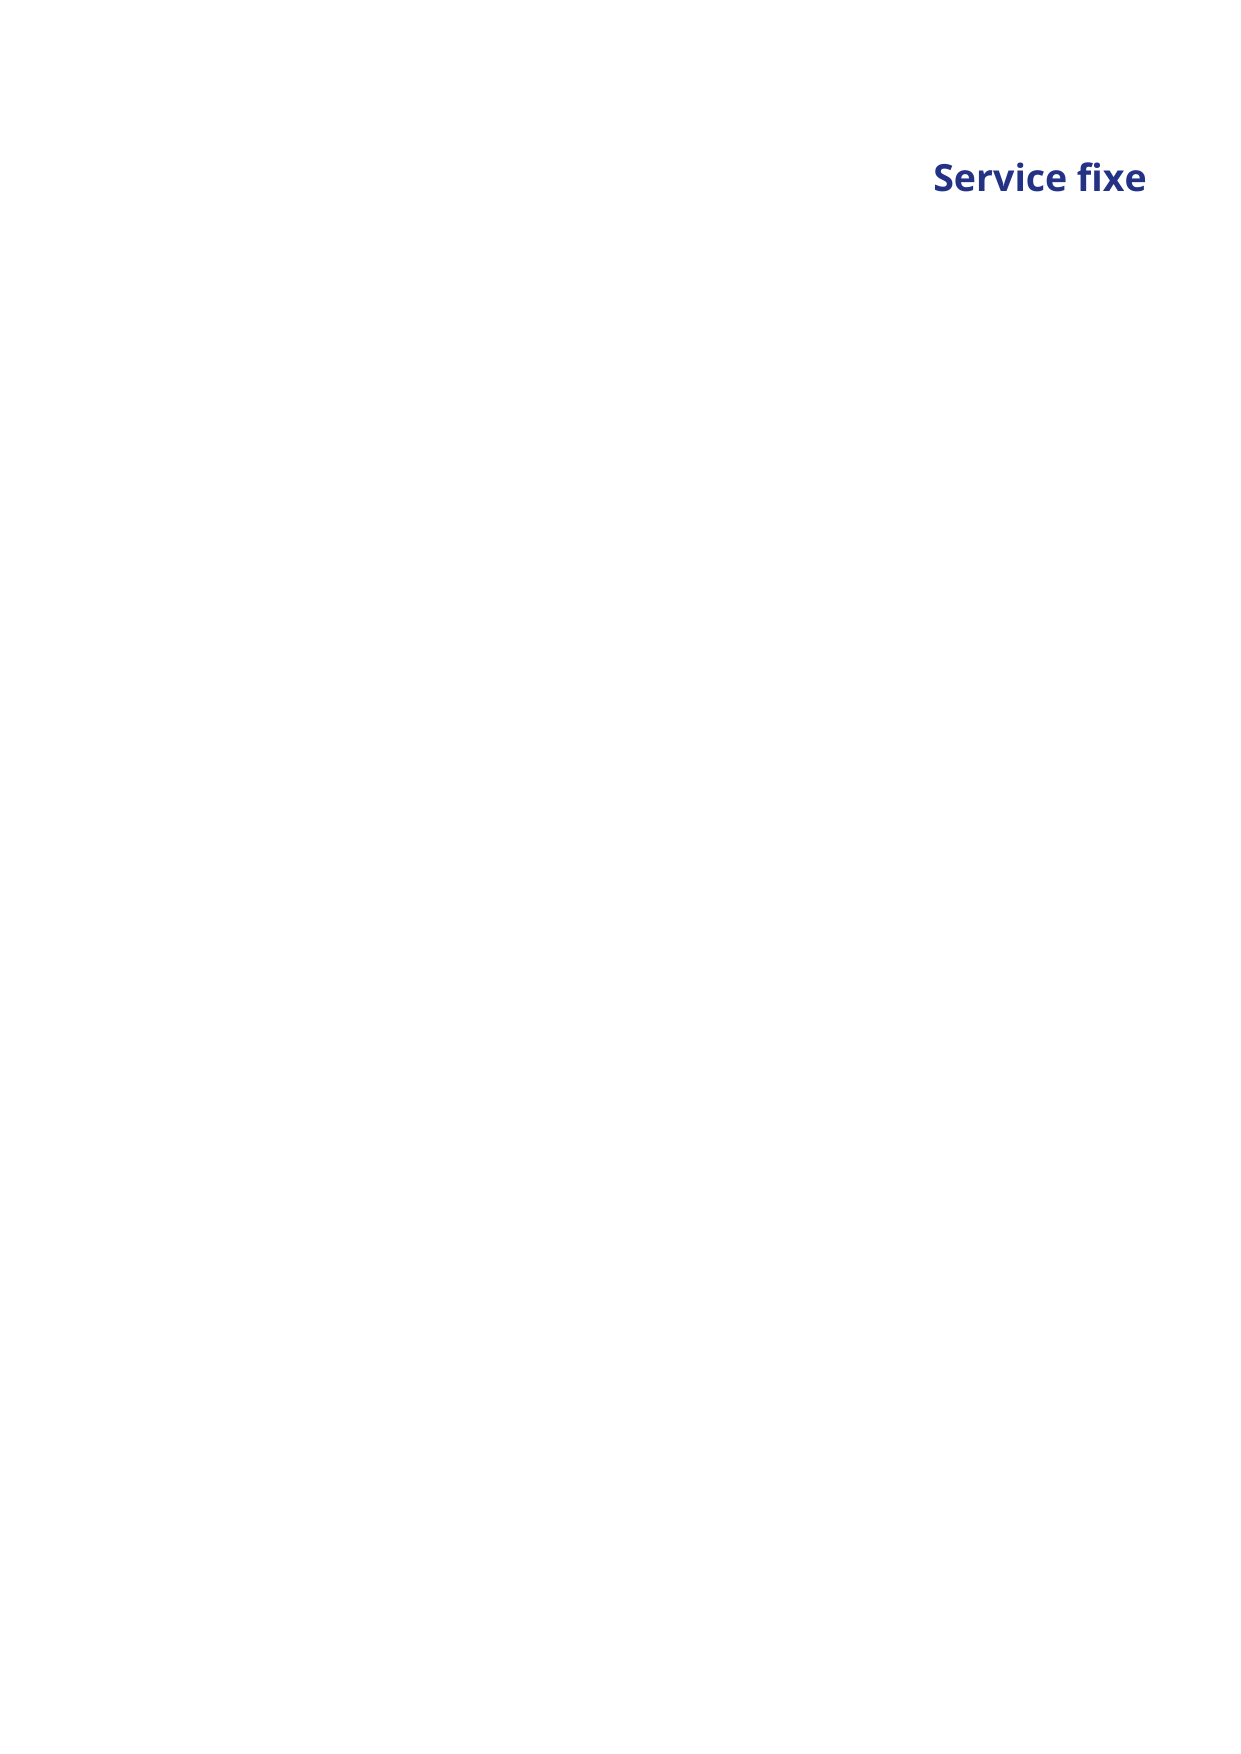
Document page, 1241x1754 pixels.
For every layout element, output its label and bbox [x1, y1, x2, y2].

table_cell [107, 148, 1158, 221]
